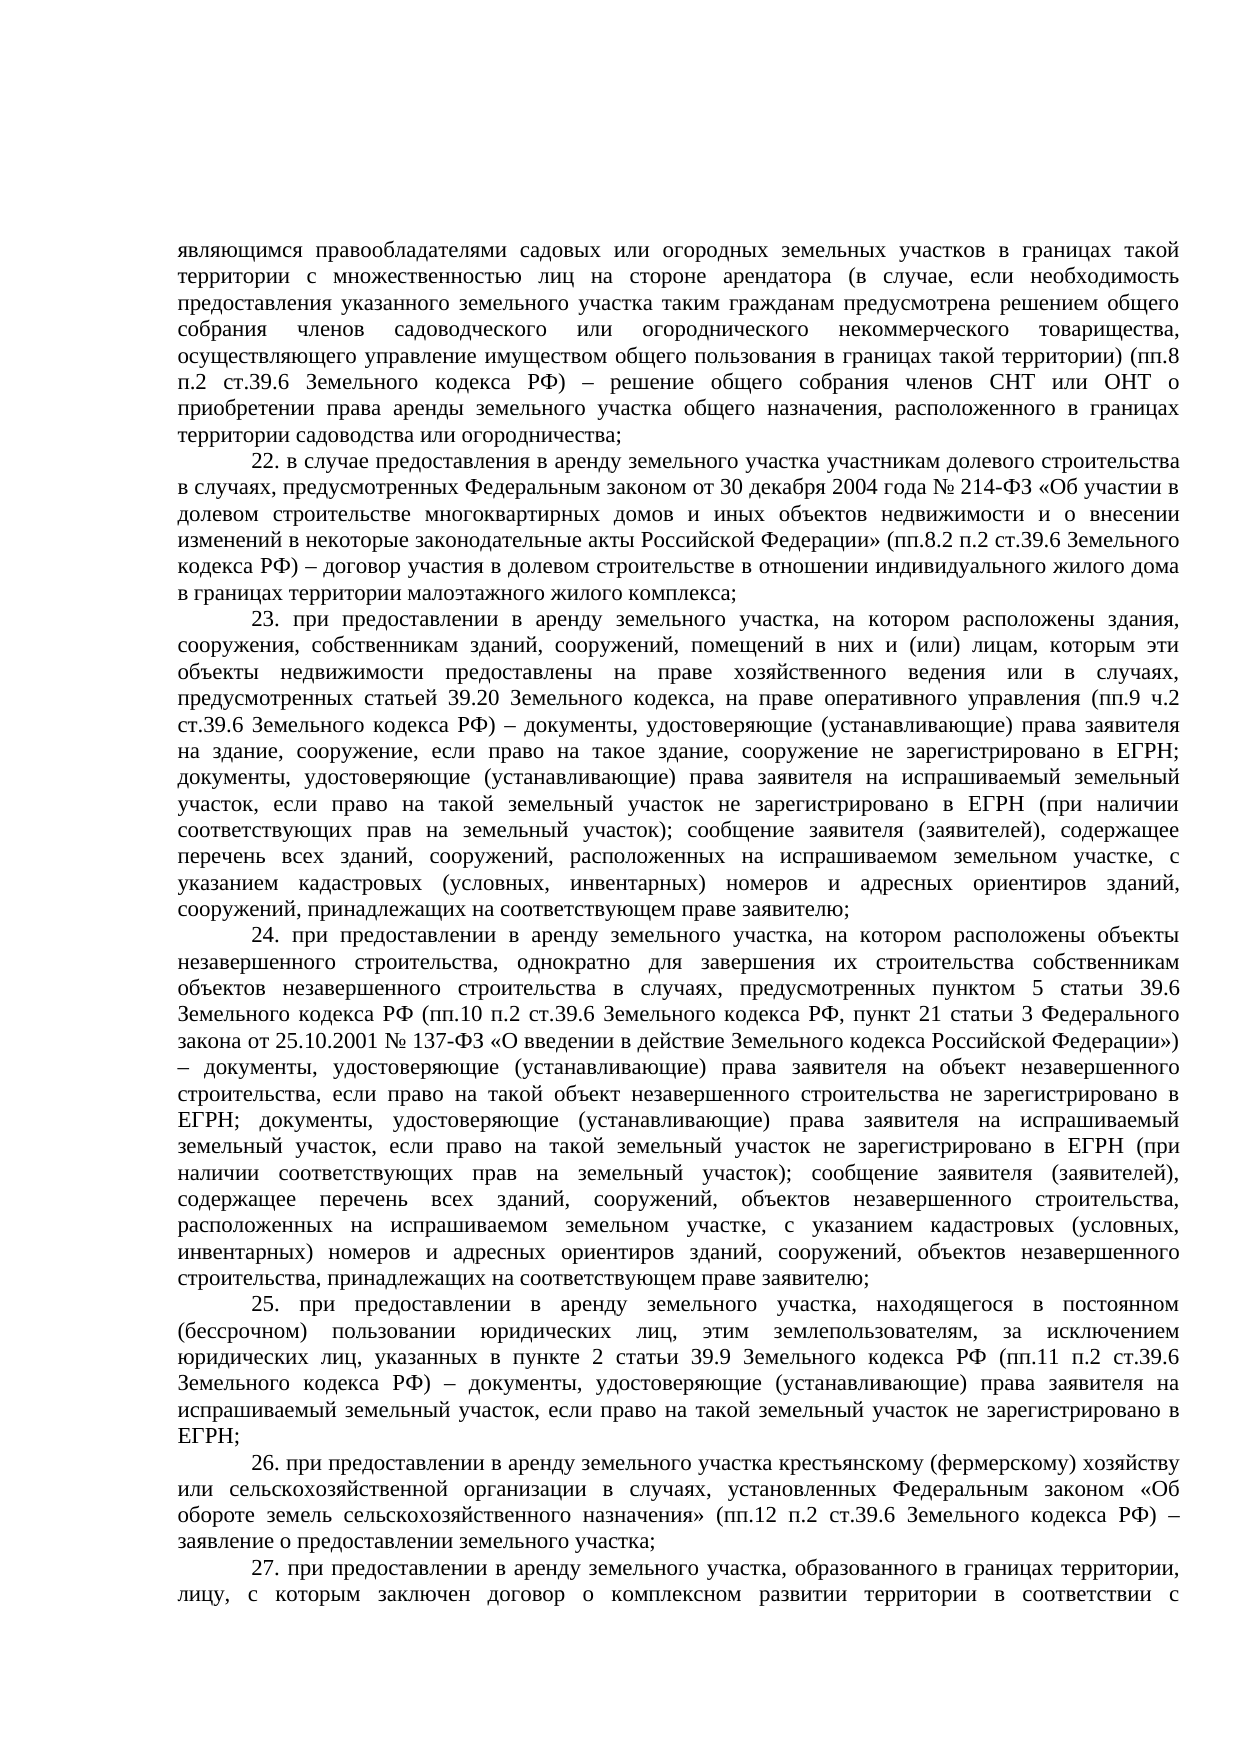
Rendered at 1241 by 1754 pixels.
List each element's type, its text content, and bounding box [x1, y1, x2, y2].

text 23. при предоставлении в аренду земельного участка, на котором расположены здания, сооружения, собственникам зданий, сооружений, помещений в них и (или) лицам, которым эти объекты недвижимости предоставлены на праве хозяйственного ведения или в случаях, предусмотренных статьей 39.20 Земельного кодекса, на праве оперативного управления (пп.9 ч.2 ст.39.6 Земельного кодекса РФ) – документы, удостоверяющие (устанавливающие) права заявителя на здание, сооружение, если право на такое здание, сооружение не зарегистрировано в ЕГРН; документы, удостоверяющие (устанавливающие) права заявителя на испрашиваемый земельный участок, если право на такой земельный участок не зарегистрировано в ЕГРН (при наличии соответствующих прав на земельный участок); сообщение заявителя (заявителей), содержащее перечень всех зданий, сооружений, расположенных на испрашиваемом земельном участке, с указанием кадастровых (условных, инвентарных) номеров и адресных ориентиров зданий, сооружений, принадлежащих на соответствующем праве заявителю; [177, 605, 1181, 921]
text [177, 1554, 1181, 1607]
text 22. в случае предоставления в аренду земельного участка участникам долевого строительства в случаях, предусмотренных Федеральным законом от 30 декабря 2004 года № 214-ФЗ «Об участии в долевом строительстве многоквартирных домов и иных объектов недвижимости и о внесении изменений в некоторые законодательные акты Российской Федерации» (пп.8.2 п.2 ст.39.6 Земельного кодекса РФ) – договор участия в долевом строительстве в отношении индивидуального жилого дома в границах территории малоэтажного жилого комплекса; [177, 447, 1181, 605]
text 26. при предоставлении в аренду земельного участка крестьянскому (фермерскому) хозяйству или сельскохозяйственной организации в случаях, установленных Федеральным законом «Об обороте земель сельскохозяйственного назначения» (пп.12 п.2 ст.39.6 Земельного кодекса РФ) – заявление о предоставлении земельного участка; [177, 1448, 1181, 1554]
text 24. при предоставлении в аренду земельного участка, на котором расположены объекты незавершенного строительства, однократно для завершения их строительства собственникам объектов незавершенного строительства в случаях, предусмотренных пунктом 5 статьи 39.6 Земельного кодекса РФ (пп.10 п.2 ст.39.6 Земельного кодекса РФ, пункт 21 статьи 3 Федерального закона от 25.10.2001 № 137-ФЗ «О введении в действие Земельного кодекса Российской Федерации») – документы, удостоверяющие (устанавливающие) права заявителя на объект незавершенного строительства, если право на такой объект незавершенного строительства не зарегистрировано в ЕГРН; документы, удостоверяющие (устанавливающие) права заявителя на испрашиваемый земельный участок, если право на такой земельный участок не зарегистрировано в ЕГРН (при наличии соответствующих прав на земельный участок); сообщение заявителя (заявителей), содержащее перечень всех зданий, сооружений, объектов незавершенного строительства, расположенных на испрашиваемом земельном участке, с указанием кадастровых (условных, инвентарных) номеров и адресных ориентиров зданий, сооружений, объектов незавершенного строительства, принадлежащих на соответствующем праве заявителю; [177, 921, 1181, 1290]
text 25. при предоставлении в аренду земельного участка, находящегося в постоянном (бессрочном) пользовании юридических лиц, этим землепользователям, за исключением юридических лиц, указанных в пункте 2 статьи 39.9 Земельного кодекса РФ (пп.11 п.2 ст.39.6 Земельного кодекса РФ) – документы, удостоверяющие (устанавливающие) права заявителя на испрашиваемый земельный участок, если право на такой земельный участок не зарегистрировано в ЕГРН; [177, 1290, 1181, 1448]
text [177, 236, 1181, 447]
